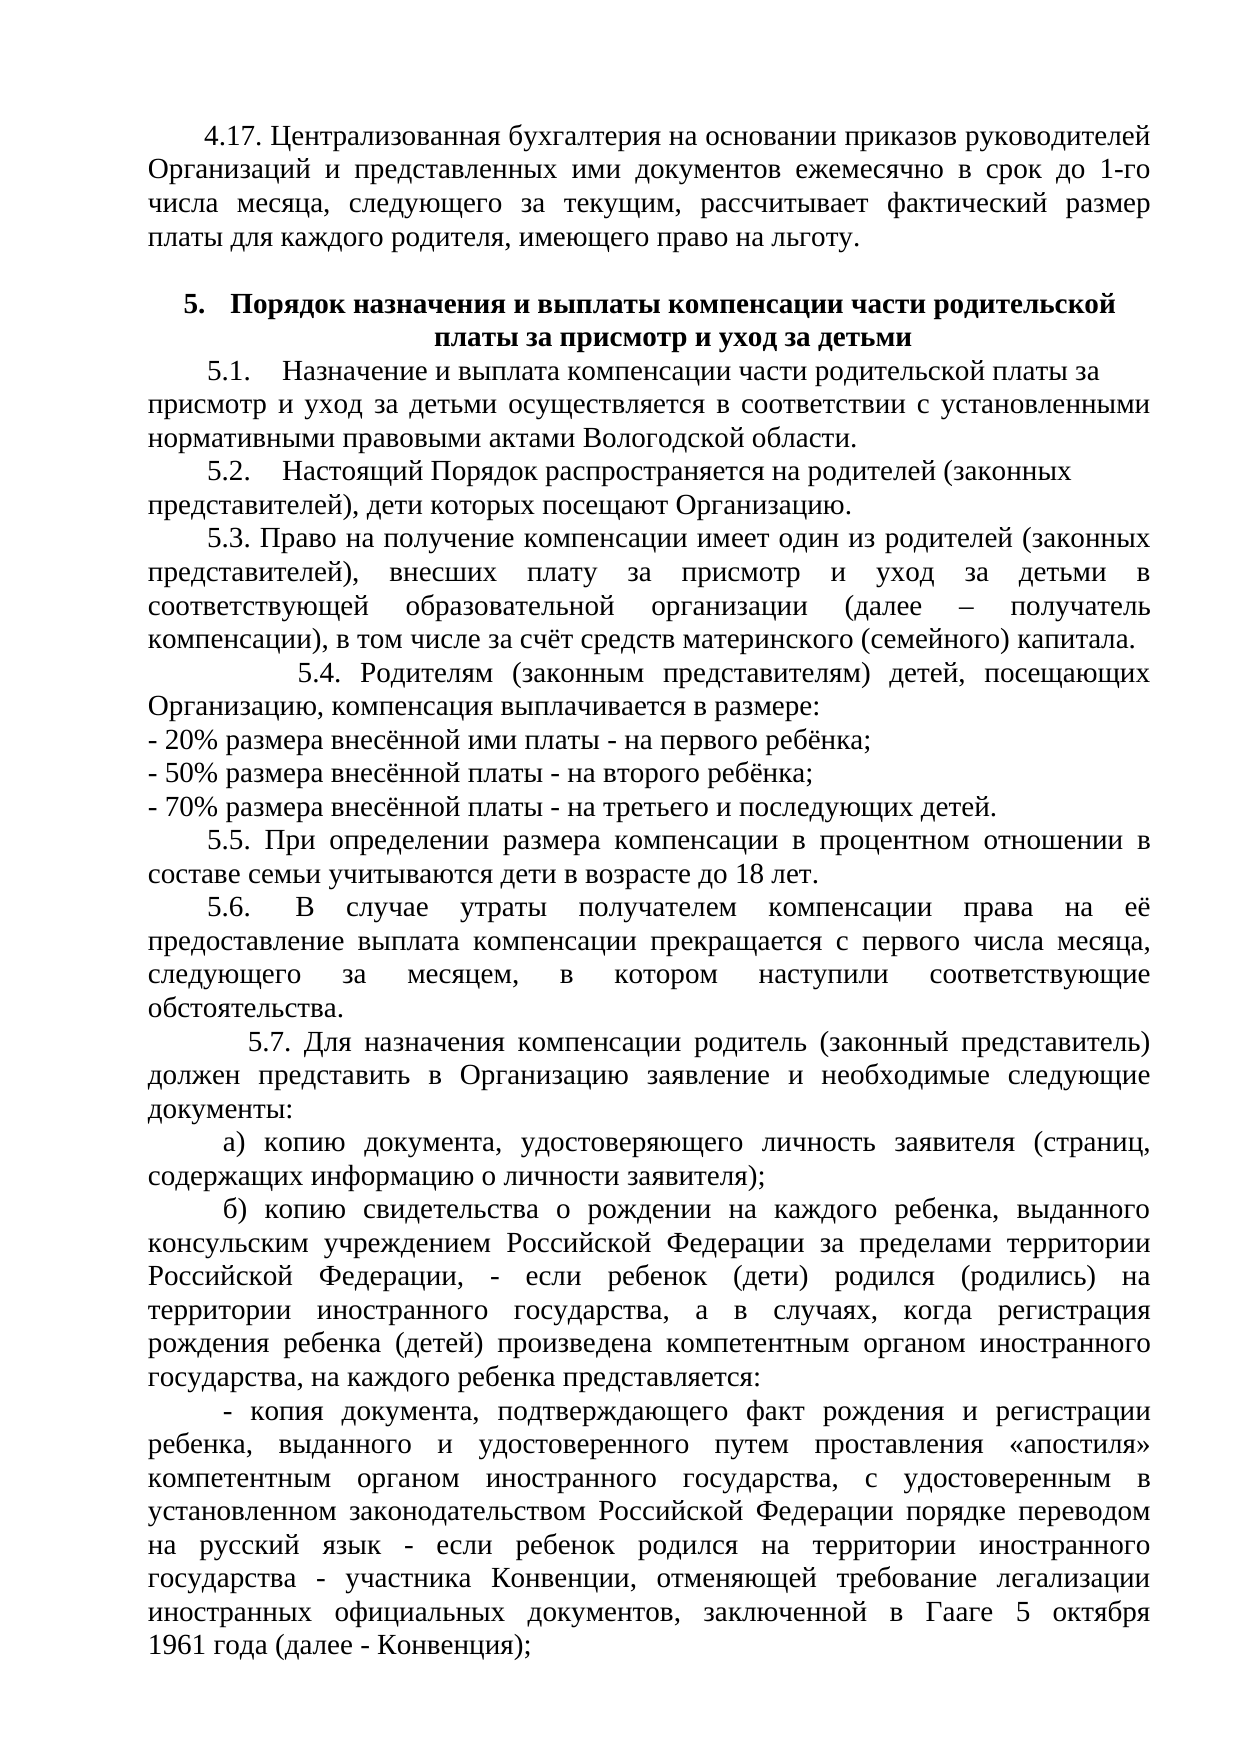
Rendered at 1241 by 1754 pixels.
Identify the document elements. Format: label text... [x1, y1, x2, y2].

text 5.3. Право на получение компенсации имеет один из родителей (законных представителей), внесших плату за присмотр и уход за детьми в соответствующей образовательной организации (далее – получатель компенсации), в том числе за счёт средств материнского (семейного) капитала. [148, 521, 1152, 655]
text представителей), дети которых посещают Организацию. [148, 487, 1152, 521]
text б) копию свидетельства о рождении на каждого ребенка, выданного консульским учреждением Российской Федерации за пределами территории Российской Федерации, - если ребенок (дети) родился (родились) на территории иностранного государства, а в случаях, когда регистрация рождения ребенка (детей) произведена компетентным органом иностранного государства, на каждого ребенка представляется: [148, 1191, 1152, 1393]
text 5.4. Родителям (законным представителям) детей, посещающих Организацию, компенсация выплачивается в размере: [148, 655, 1152, 722]
text 5.7. Для назначения компенсации родитель (законный представитель) должен представить в Организацию заявление и необходимые следующие документы: [148, 1024, 1152, 1124]
list Настоящий Порядок распространяется на родителей (законных [207, 453, 1152, 487]
text - 20% размера внесённой ими платы - на первого ребёнка; [148, 722, 1152, 755]
list Порядок назначения и выплаты компенсации части родительской платы за присмотр и уход за детьми [148, 286, 1152, 353]
list Назначение и выплата компенсации части родительской платы за [207, 353, 1152, 386]
text а) копию документа, удостоверяющего личность заявителя (страниц, содержащих информацию о личности заявителя); [148, 1124, 1152, 1191]
text 4.17. Централизованная бухгалтерия на основании приказов руководителей Организаций и представленных ими документов ежемесячно в срок до 1-го числа месяца, следующего за текущим, рассчитывает фактический размер платы для каждого родителя, имеющего право на льготу. [148, 118, 1152, 252]
text 5.5. При определении размера компенсации в процентном отношении в составе семьи учитываются дети в возрасте до 18 лет. [148, 822, 1152, 889]
text - 50% размера внесённой платы - на второго ребёнка; [148, 755, 1152, 789]
text присмотр и уход за детьми осуществляется в соответствии с установленными нормативными правовыми актами Вологодской области. [148, 386, 1152, 453]
text - 70% размера внесённой платы - на третьего и последующих детей. [148, 789, 1152, 822]
text - копия документа, подтверждающего факт рождения и регистрации ребенка, выданного и удостоверенного путем проставления «апостиля» компетентным органом иностранного государства, с удостоверенным в установленном законодательством Российской Федерации порядке переводом на русский язык - если ребенок родился на территории иностранного государства - участника Конвенции, отменяющей требование легализации иностранных официальных документов, заключенной в Гааге 5 октября 1961 года (далее - Конвенция); [148, 1393, 1152, 1661]
list В случае утраты получателем компенсации права на её предоставление выплата компенсации прекращается с первого числа месяца, следующего за месяцем, в котором наступили соответствующие обстоятельства. [148, 889, 1152, 1024]
